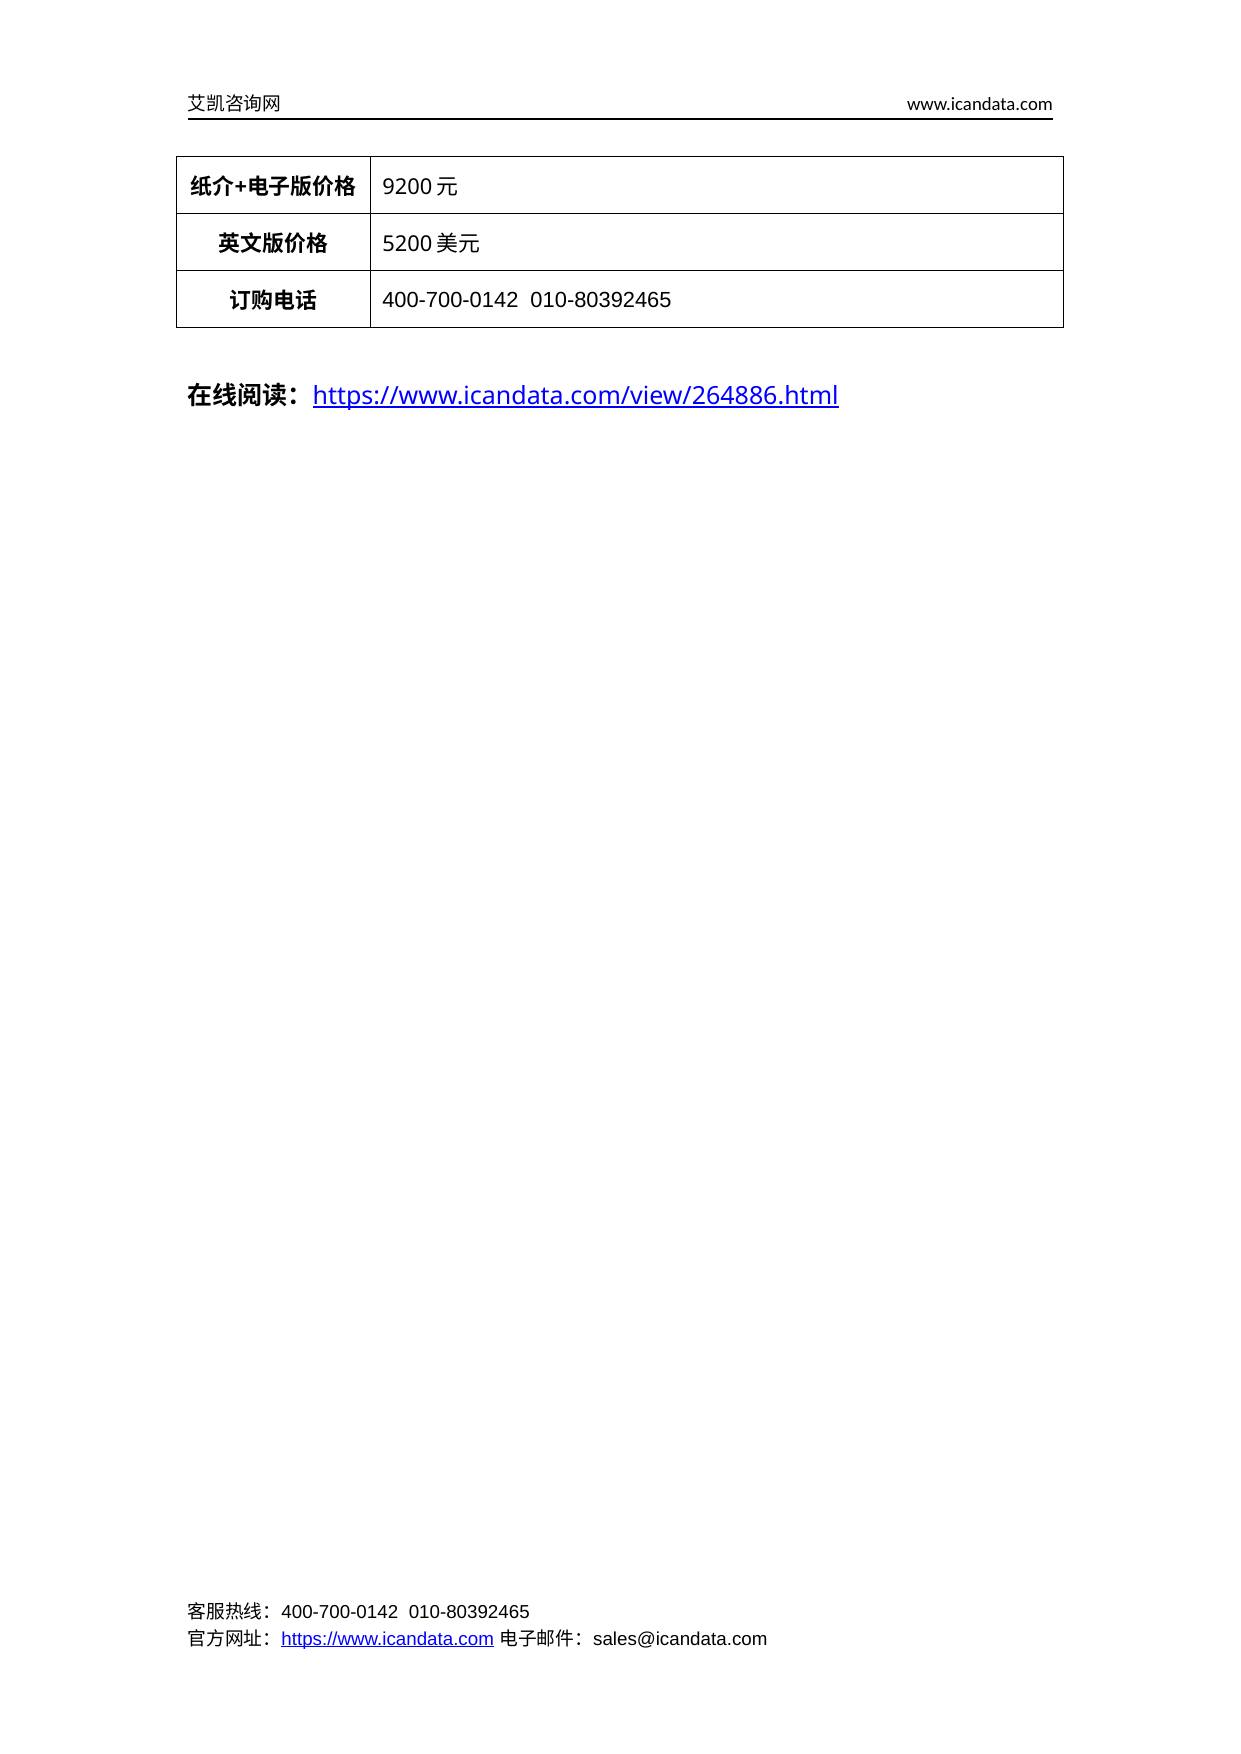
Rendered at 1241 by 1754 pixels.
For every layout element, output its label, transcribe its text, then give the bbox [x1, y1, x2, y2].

table_cell 纸介+电子版价格 [177, 157, 370, 213]
table_cell 5200美元 [371, 214, 1063, 270]
table_cell 9200元 [371, 157, 1063, 213]
table_cell 订购电话 [177, 271, 370, 327]
table_cell 400-700-0142 010-80392465 [371, 271, 1063, 327]
text 在线阅读：https://www.icandata.com/view/264886.html [187, 361, 1053, 426]
table_cell 英文版价格 [177, 214, 370, 270]
